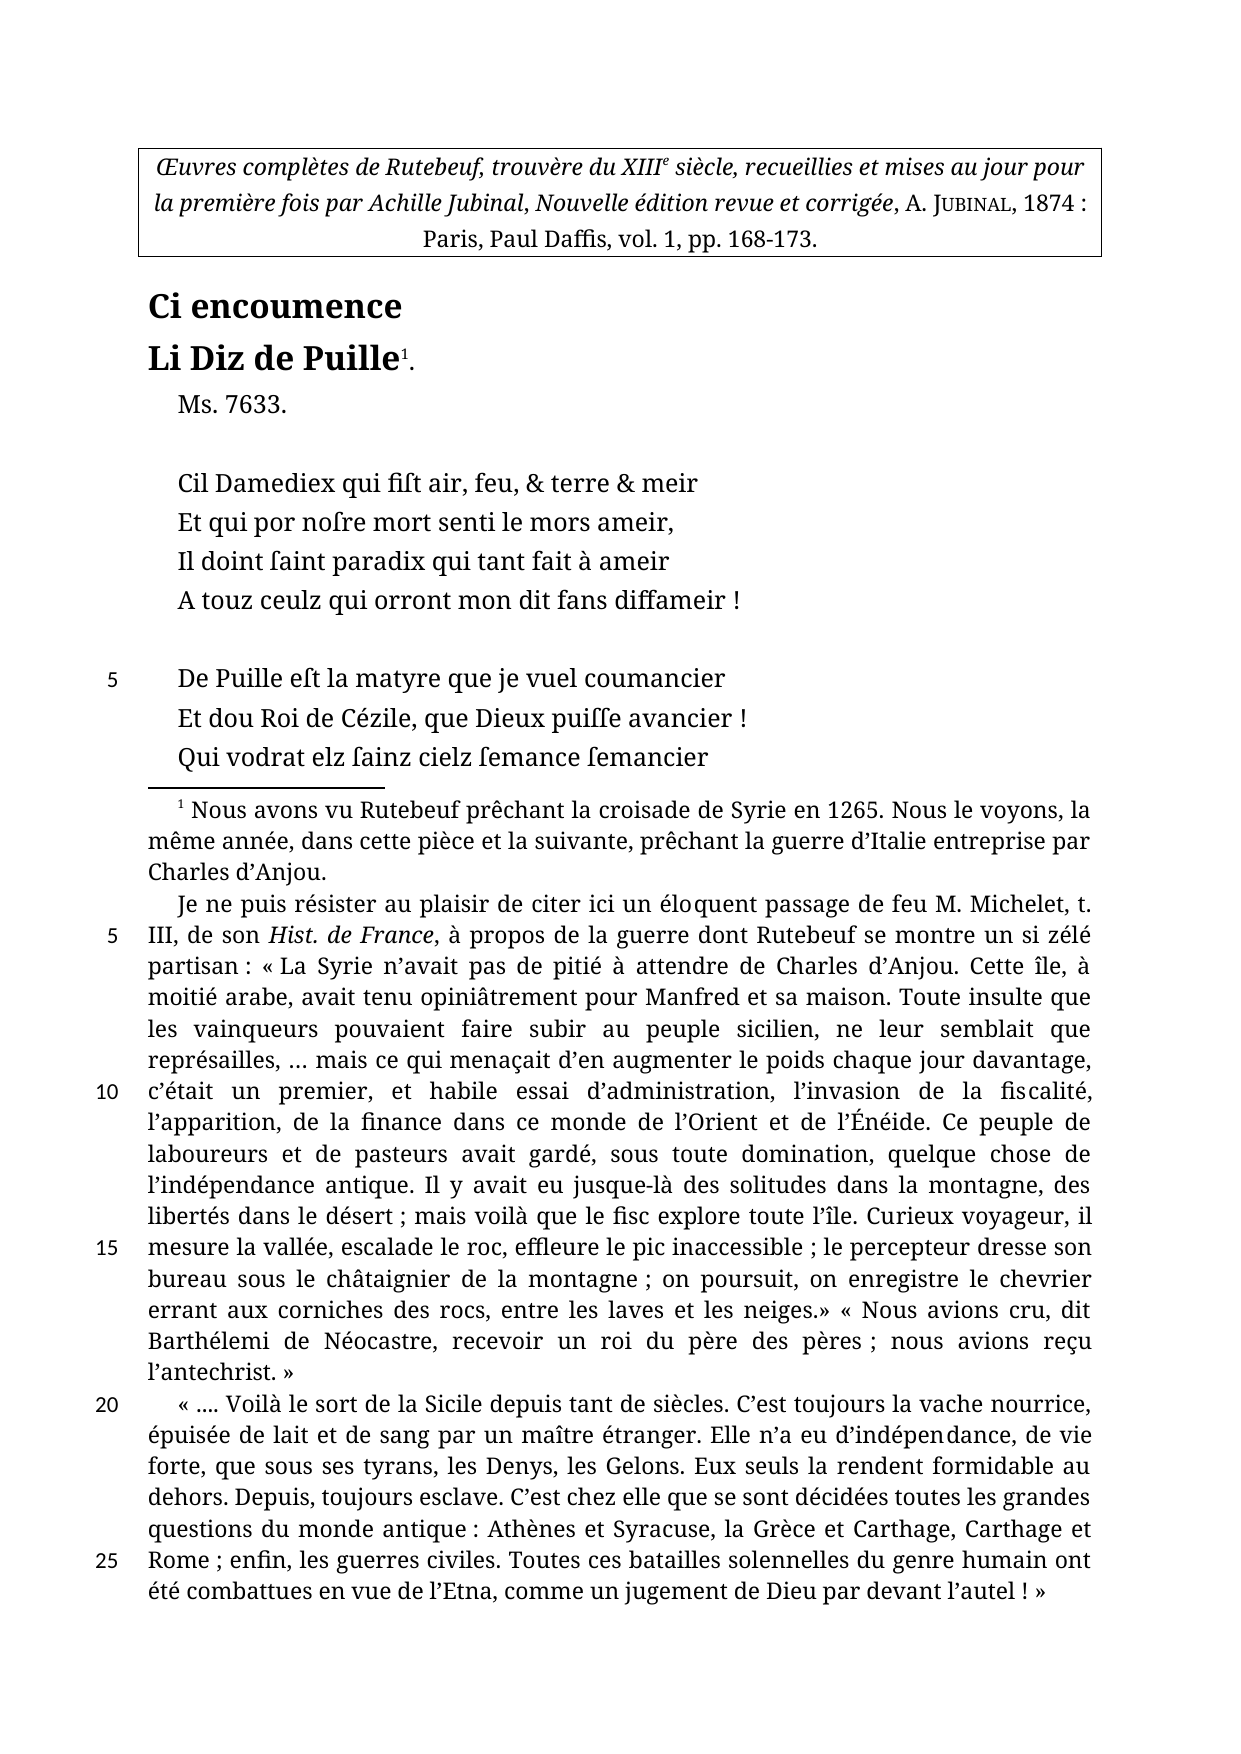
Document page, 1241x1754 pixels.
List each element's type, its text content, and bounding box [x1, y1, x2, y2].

text Cil Damediex qui fiſt air, feu, & terre & meir [148, 465, 1092, 499]
text Ms. 7633. [148, 387, 1092, 421]
text De Puille eſt la matyre que je vuel coumancier [148, 661, 1092, 695]
text Et qui por noſre mort senti le mors ameir, [148, 504, 1092, 538]
text Li Diz de Puille. [148, 335, 1092, 380]
text Ci encoumence [148, 283, 1092, 328]
text Il doint ſaint paradix qui tant fait à ameir [148, 544, 1092, 578]
text Et dou Roi de Cézile, que Dieux puiſſe avancier ! [148, 700, 1092, 734]
text Qui vodrat elz ſainz cielz ſemance ſemancier [148, 739, 1092, 773]
text A touz ceulz qui orront mon dit fans diffameir ! [148, 583, 1092, 617]
text Œuvres complètes de Rutebeuf, trouvère du XIIIe siècle, recueillies et mises au jour pour la première fois par Achille Jubinal, Nouvelle édition revue et corrigée, A. Jubinal, 1874 : Paris, Paul Daffis, vol. 1, pp. 168-173. [139, 149, 1101, 256]
